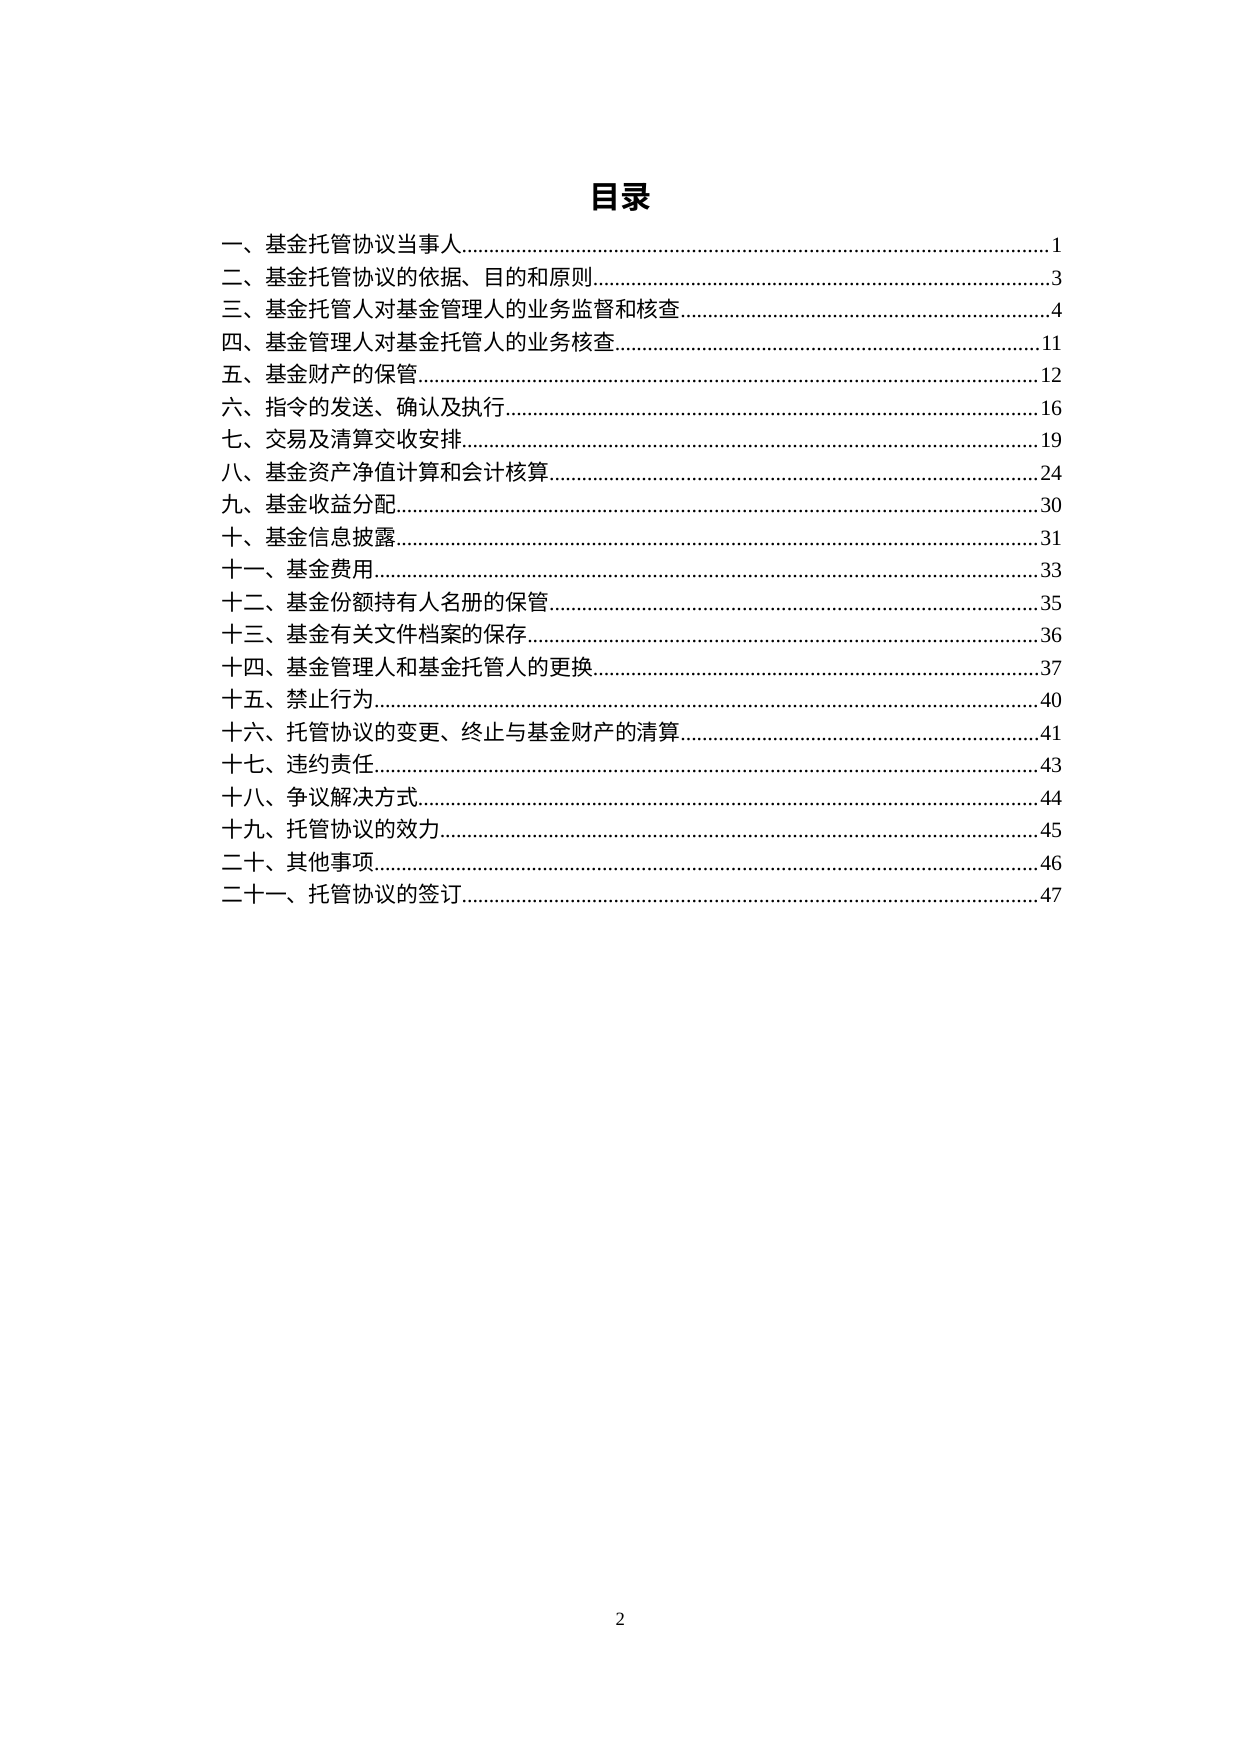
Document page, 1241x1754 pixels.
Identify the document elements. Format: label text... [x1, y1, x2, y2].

text 九、基金收益分配 30 [221, 487, 1063, 519]
text 一、基金托管协议当事人 1 [221, 227, 1063, 259]
text 十六、托管协议的变更、终止与基金财产的清算 41 [221, 714, 1063, 747]
text 十三、基金有关文件档案的保存 36 [221, 617, 1063, 649]
text 二、基金托管协议的依据、目的和原则 3 [221, 259, 1063, 292]
text 十九、托管协议的效力 45 [221, 812, 1063, 844]
text 六、指令的发送、确认及执行 16 [221, 389, 1063, 422]
text 三、基金托管人对基金管理人的业务监督和核查 4 [221, 292, 1063, 324]
text 八、基金资产净值计算和会计核算 24 [221, 454, 1063, 487]
text 十二、基金份额持有人名册的保管 35 [221, 584, 1063, 617]
text 十五、禁止行为 40 [221, 682, 1063, 714]
text 十八、争议解决方式 44 [221, 779, 1063, 812]
text 二十、其他事项 46 [221, 844, 1063, 877]
text 十、基金信息披露 31 [221, 519, 1063, 552]
text 五、基金财产的保管 12 [221, 357, 1063, 389]
text 四、基金管理人对基金托管人的业务核查 11 [221, 324, 1063, 357]
text 七、交易及清算交收安排 19 [221, 422, 1063, 454]
text 二十一、托管协议的签订 47 [221, 877, 1063, 909]
text 十七、违约责任 43 [221, 747, 1063, 779]
text 十四、基金管理人和基金托管人的更换 37 [221, 649, 1063, 682]
text 目录 [177, 162, 1063, 227]
text 十一、基金费用 33 [221, 552, 1063, 584]
